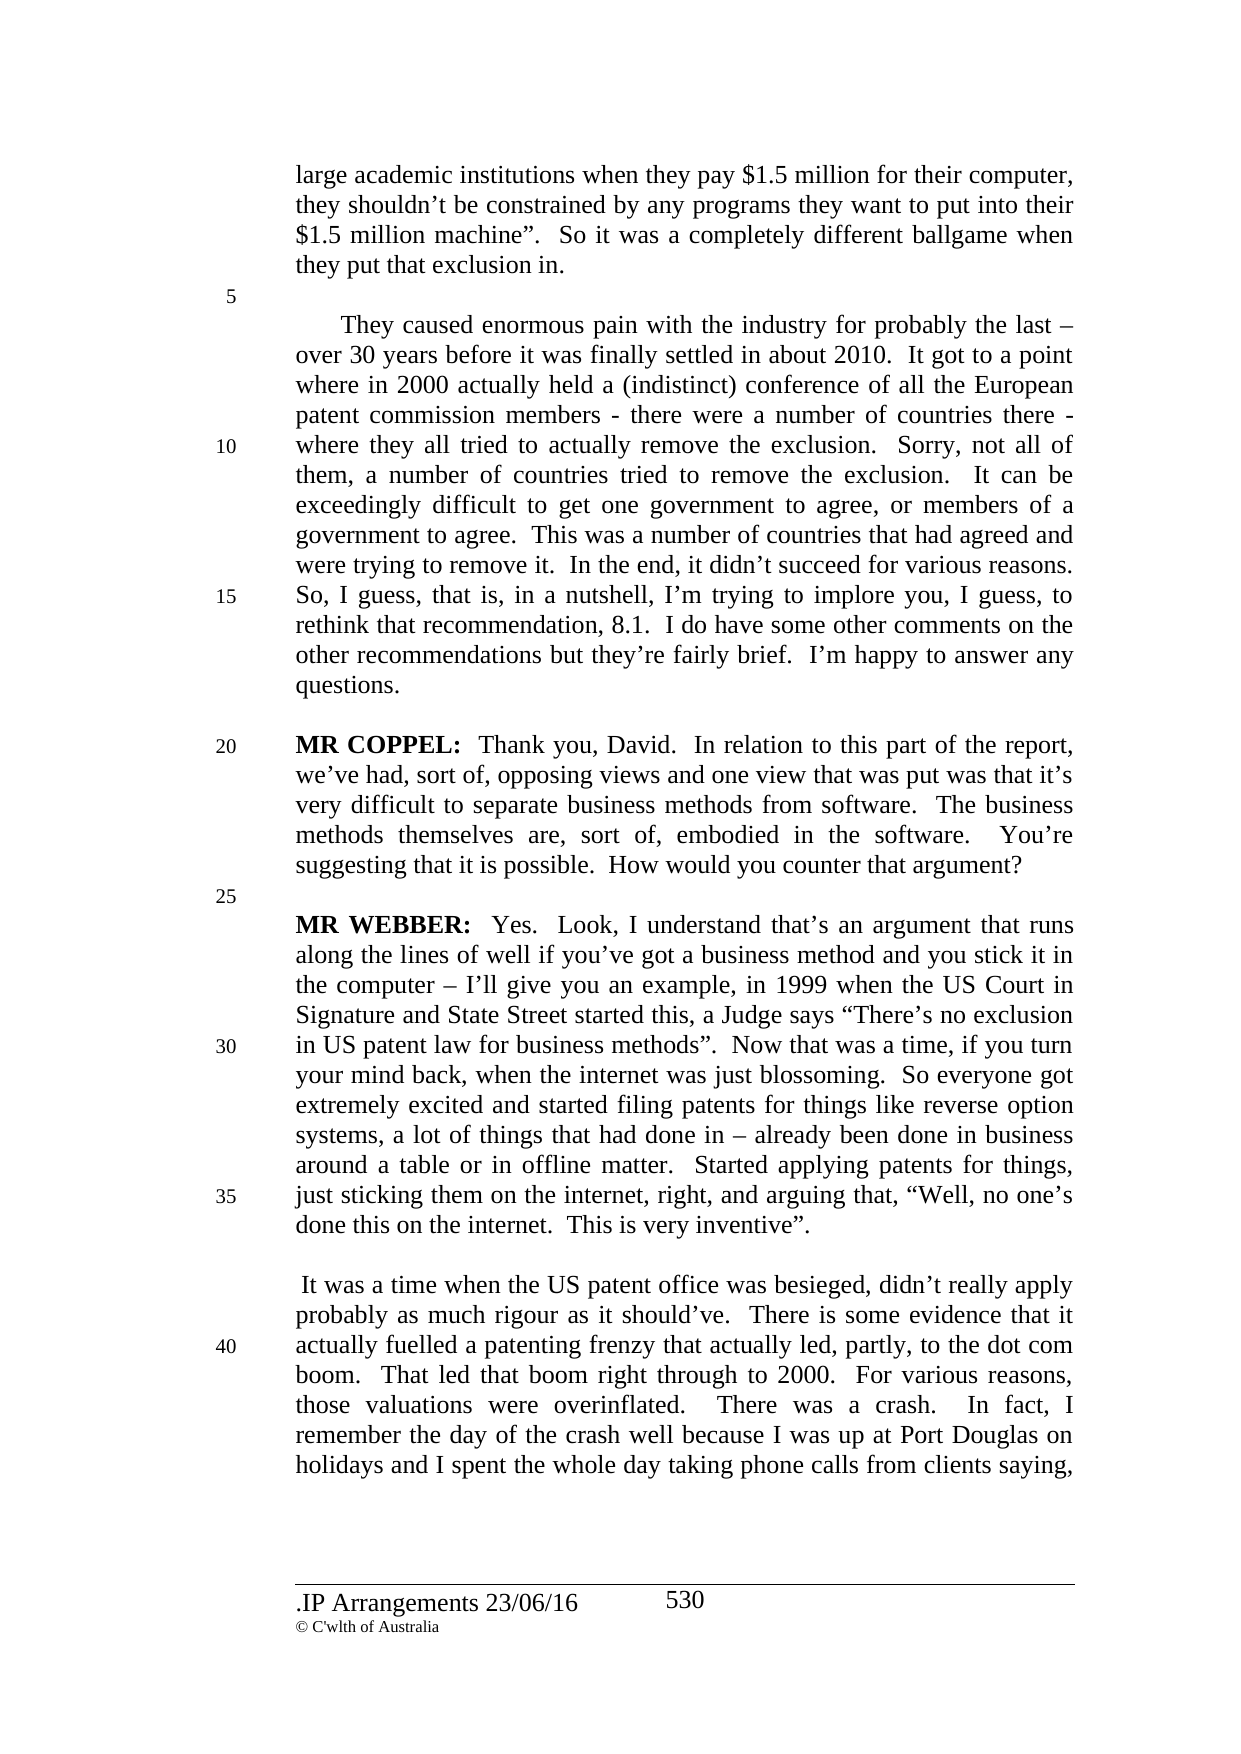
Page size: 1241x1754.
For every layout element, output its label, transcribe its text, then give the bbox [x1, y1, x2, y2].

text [295, 1269, 1075, 1479]
text MR WEBBER: Yes. Look, I understand that’s an argument that runs along the lines of well if you’ve got a business method and you stick it in the computer – I’ll give you an example, in 1999 when the US Court in Signature and State Street started this, a Judge says “There’s no exclusion in US patent law for business methods”. Now that was a time, if you turn your mind back, when the internet was just blossoming. So everyone got extremely excited and started filing patents for things like reverse option systems, a lot of things that had done in – already been done in business around a table or in offline matter. Started applying patents for things, just sticking them on the internet, right, and arguing that, “Well, no one’s done this on the internet. This is very inventive”. [295, 909, 1075, 1239]
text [295, 159, 1075, 279]
text They caused enormous pain with the industry for probably the last – over 30 years before it was finally settled in about 2010. It got to a point where in 2000 actually held a (indistinct) conference of all the European patent commission members - there were a number of countries there - where they all tried to actually remove the exclusion. Sorry, not all of them, a number of countries tried to remove the exclusion. It can be exceedingly difficult to get one government to agree, or members of a government to agree. This was a number of countries that had agreed and were trying to remove it. In the end, it didn’t succeed for various reasons. So, I guess, that is, in a nutshell, I’m trying to implore you, I guess, to rethink that recommendation, 8.1. I do have some other comments on the other recommendations but they’re fairly brief. I’m happy to answer any questions. [295, 309, 1075, 699]
text MR COPPEL: Thank you, David. In relation to this part of the report, we’ve had, sort of, opposing views and one view that was put was that it’s very difficult to separate business methods from software. The business methods themselves are, sort of, embodied in the software. You’re suggesting that it is possible. How would you counter that argument? [295, 729, 1075, 879]
